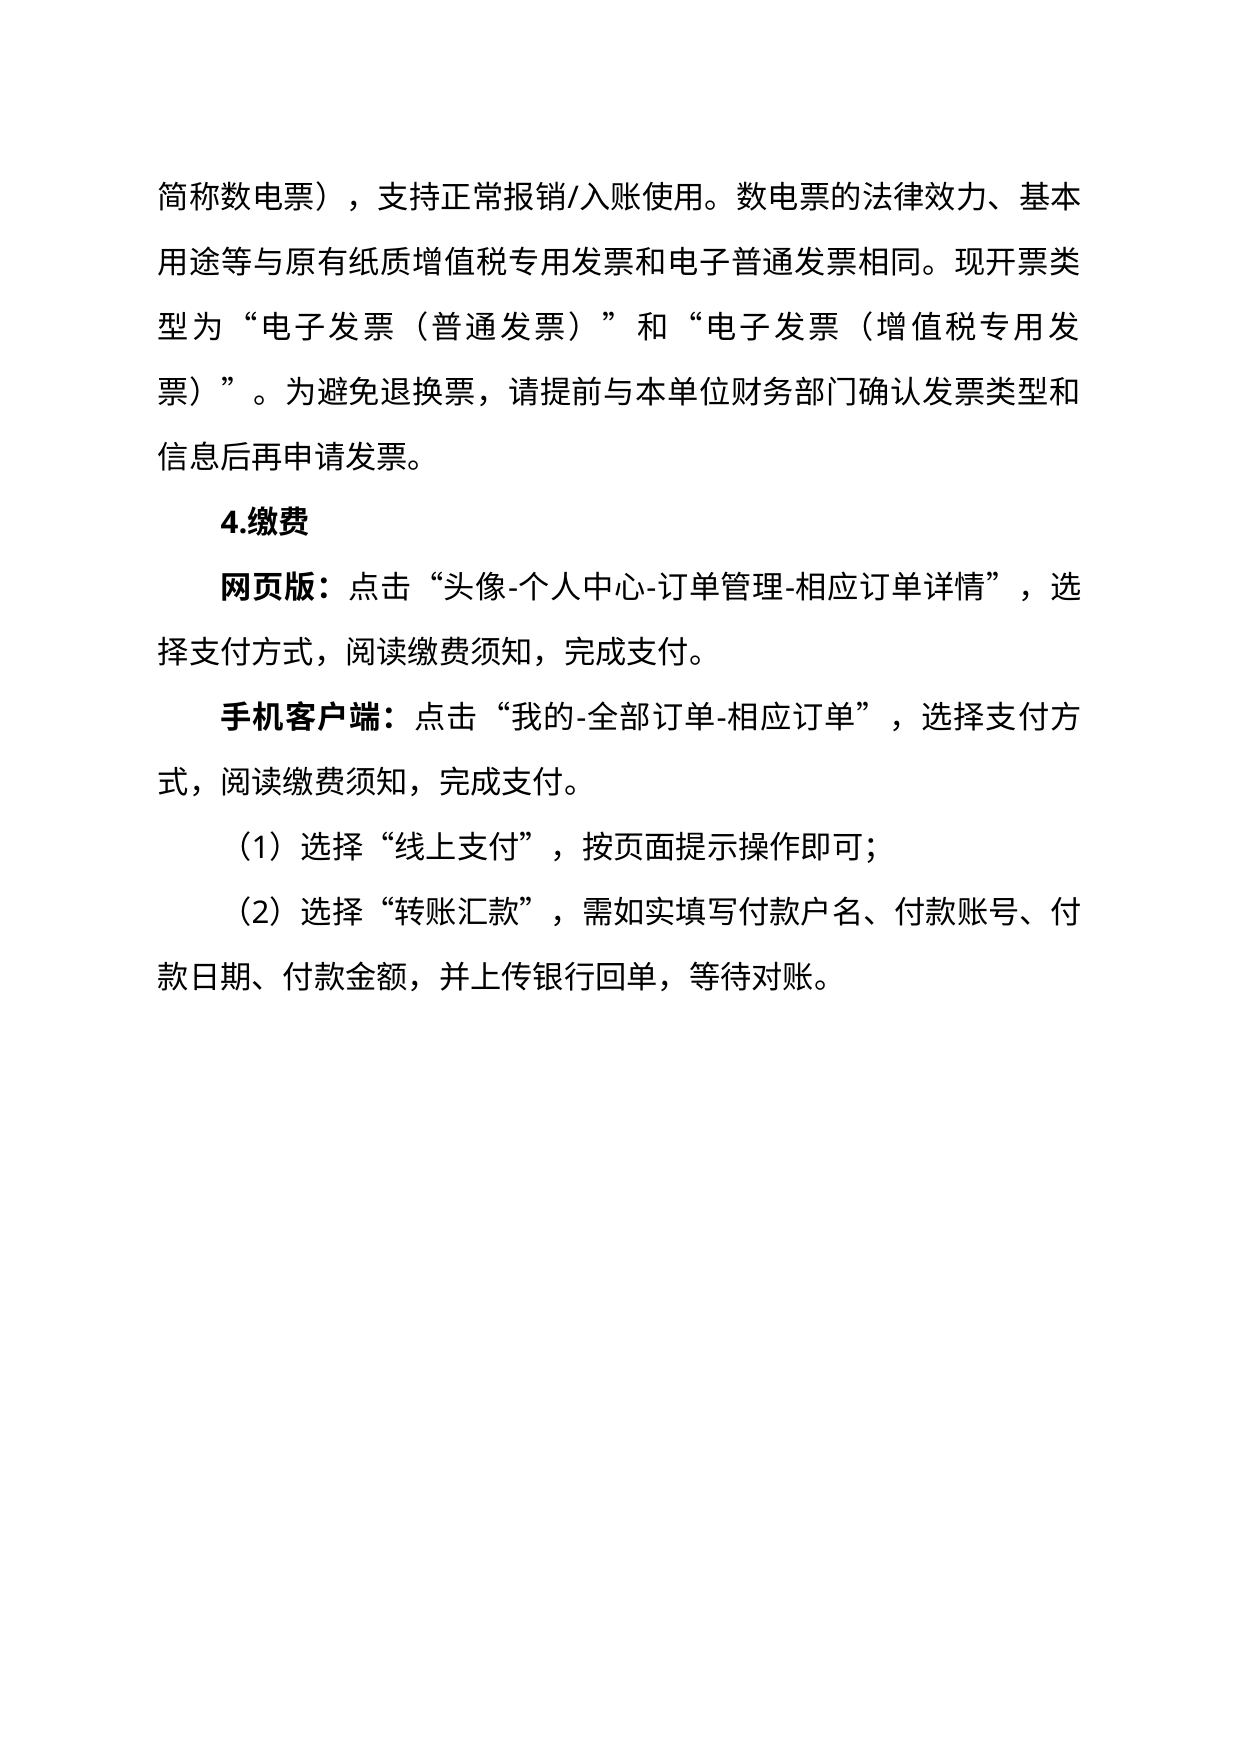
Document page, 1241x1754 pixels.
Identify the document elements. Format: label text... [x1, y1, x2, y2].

text （2）选择“转账汇款”，需如实填写付款户名、付款账号、付款日期、付款金额，并上传银行回单，等待对账。 [158, 877, 1082, 1007]
text 4.缴费 [158, 487, 1082, 552]
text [158, 162, 1082, 487]
text （1）选择“线上支付”，按页面提示操作即可； [158, 812, 1082, 877]
text 手机客户端：点击“我的-全部订单-相应订单”，选择支付方式，阅读缴费须知，完成支付。 [158, 682, 1082, 812]
text 网页版：点击“头像-个人中心-订单管理-相应订单详情”，选择支付方式，阅读缴费须知，完成支付。 [158, 552, 1082, 682]
